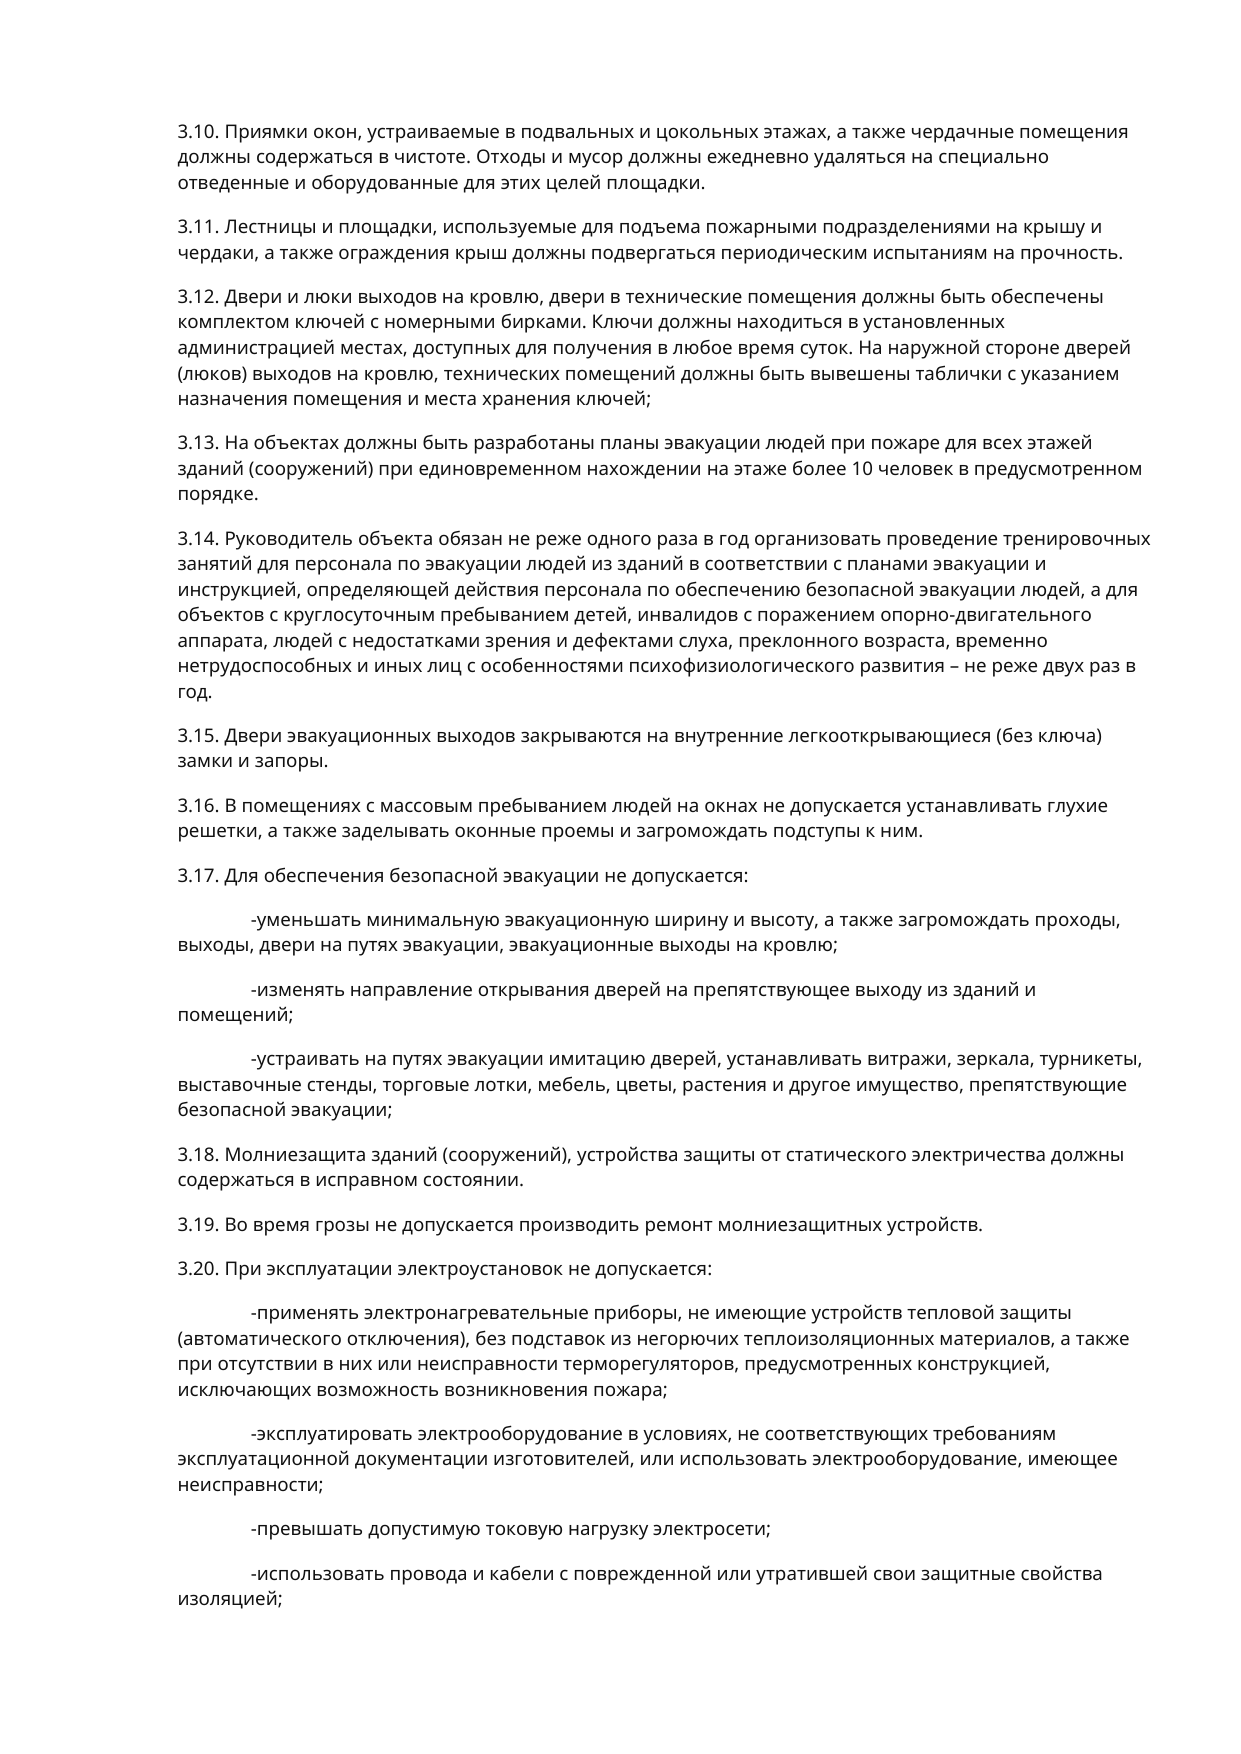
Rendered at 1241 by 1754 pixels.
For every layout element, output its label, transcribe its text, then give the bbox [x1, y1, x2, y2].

text 3.17. Для обеспечения безопасной эвакуации не допускается: [177, 862, 1152, 887]
text 3.11. Лестницы и площадки, используемые для подъема пожарными подразделениями на крышу и чердаки, а также ограждения крыш должны подвергаться периодическим испытаниям на прочность. [177, 213, 1152, 264]
text 3.18. Молниезащита зданий (сооружений), устройства защиты от статического электричества должны содержаться в исправном состоянии. [177, 1141, 1152, 1192]
text 3.12. Двери и люки выходов на кровлю, двери в технические помещения должны быть обеспечены комплектом ключей с номерными бирками. Ключи должны находиться в установленных администрацией местах, доступных для получения в любое время суток. На наружной стороне дверей (люков) выходов на кровлю, технических помещений должны быть вывешены таблички с указанием назначения помещения и места хранения ключей; [177, 283, 1152, 411]
text -устраивать на путях эвакуации имитацию дверей, устанавливать витражи, зеркала, турникеты, выставочные стенды, торговые лотки, мебель, цветы, растения и другое имущество, препятствующие безопасной эвакуации; [177, 1046, 1152, 1122]
text -изменять направление открывания дверей на препятствующее выходу из зданий и помещений; [177, 976, 1152, 1027]
text 3.19. Во время грозы не допускается производить ремонт молниезащитных устройств. [177, 1211, 1152, 1236]
text -применять электронагревательные приборы, не имеющие устройств тепловой защиты (автоматического отключения), без подставок из негорючих теплоизоляционных материалов, а также при отсутствии в них или неисправности терморегуляторов, предусмотренных конструкцией, исключающих возможность возникновения пожара; [177, 1299, 1152, 1401]
text -использовать провода и кабели с поврежденной или утратившей свои защитные свойства изоляцией; [177, 1560, 1152, 1611]
text 3.10. Приямки окон, устраиваемые в подвальных и цокольных этажах, а также чердачные помещения должны содержаться в чистоте. Отходы и мусор должны ежедневно удаляться на специально отведенные и оборудованные для этих целей площадки. [177, 118, 1152, 195]
text 3.16. В помещениях с массовым пребыванием людей на окнах не допускается устанавливать глухие решетки, а также заделывать оконные проемы и загромождать подступы к ним. [177, 792, 1152, 843]
text 3.13. На объектах должны быть разработаны планы эвакуации людей при пожаре для всех этажей зданий (сооружений) при единовременном нахождении на этаже более 10 человек в предусмотренном порядке. [177, 429, 1152, 506]
text 3.15. Двери эвакуационных выходов закрываются на внутренние легкооткрывающиеся (без ключа) замки и запоры. [177, 722, 1152, 773]
text -эксплуатировать электрооборудование в условиях, не соответствующих требованиям эксплуатационной документации изготовителей, или использовать электрооборудование, имеющее неисправности; [177, 1420, 1152, 1497]
text 3.14. Руководитель объекта обязан не реже одного раза в год организовать проведение тренировочных занятий для персонала по эвакуации людей из зданий в соответствии с планами эвакуации и инструкцией, определяющей действия персонала по обеспечению безопасной эвакуации людей, а для объектов с круглосуточным пребыванием детей, инвалидов с поражением опорно-двигательного аппарата, людей с недостатками зрения и дефектами слуха, преклонного возраста, временно нетрудоспособных и иных лиц с особенностями психофизиологического развития – не реже двух раз в год. [177, 525, 1152, 703]
text -превышать допустимую токовую нагрузку электросети; [177, 1516, 1152, 1541]
text -уменьшать минимальную эвакуационную ширину и высоту, а также загромождать проходы, выходы, двери на путях эвакуации, эвакуационные выходы на кровлю; [177, 906, 1152, 957]
text 3.20. При эксплуатации электроустановок не допускается: [177, 1255, 1152, 1281]
